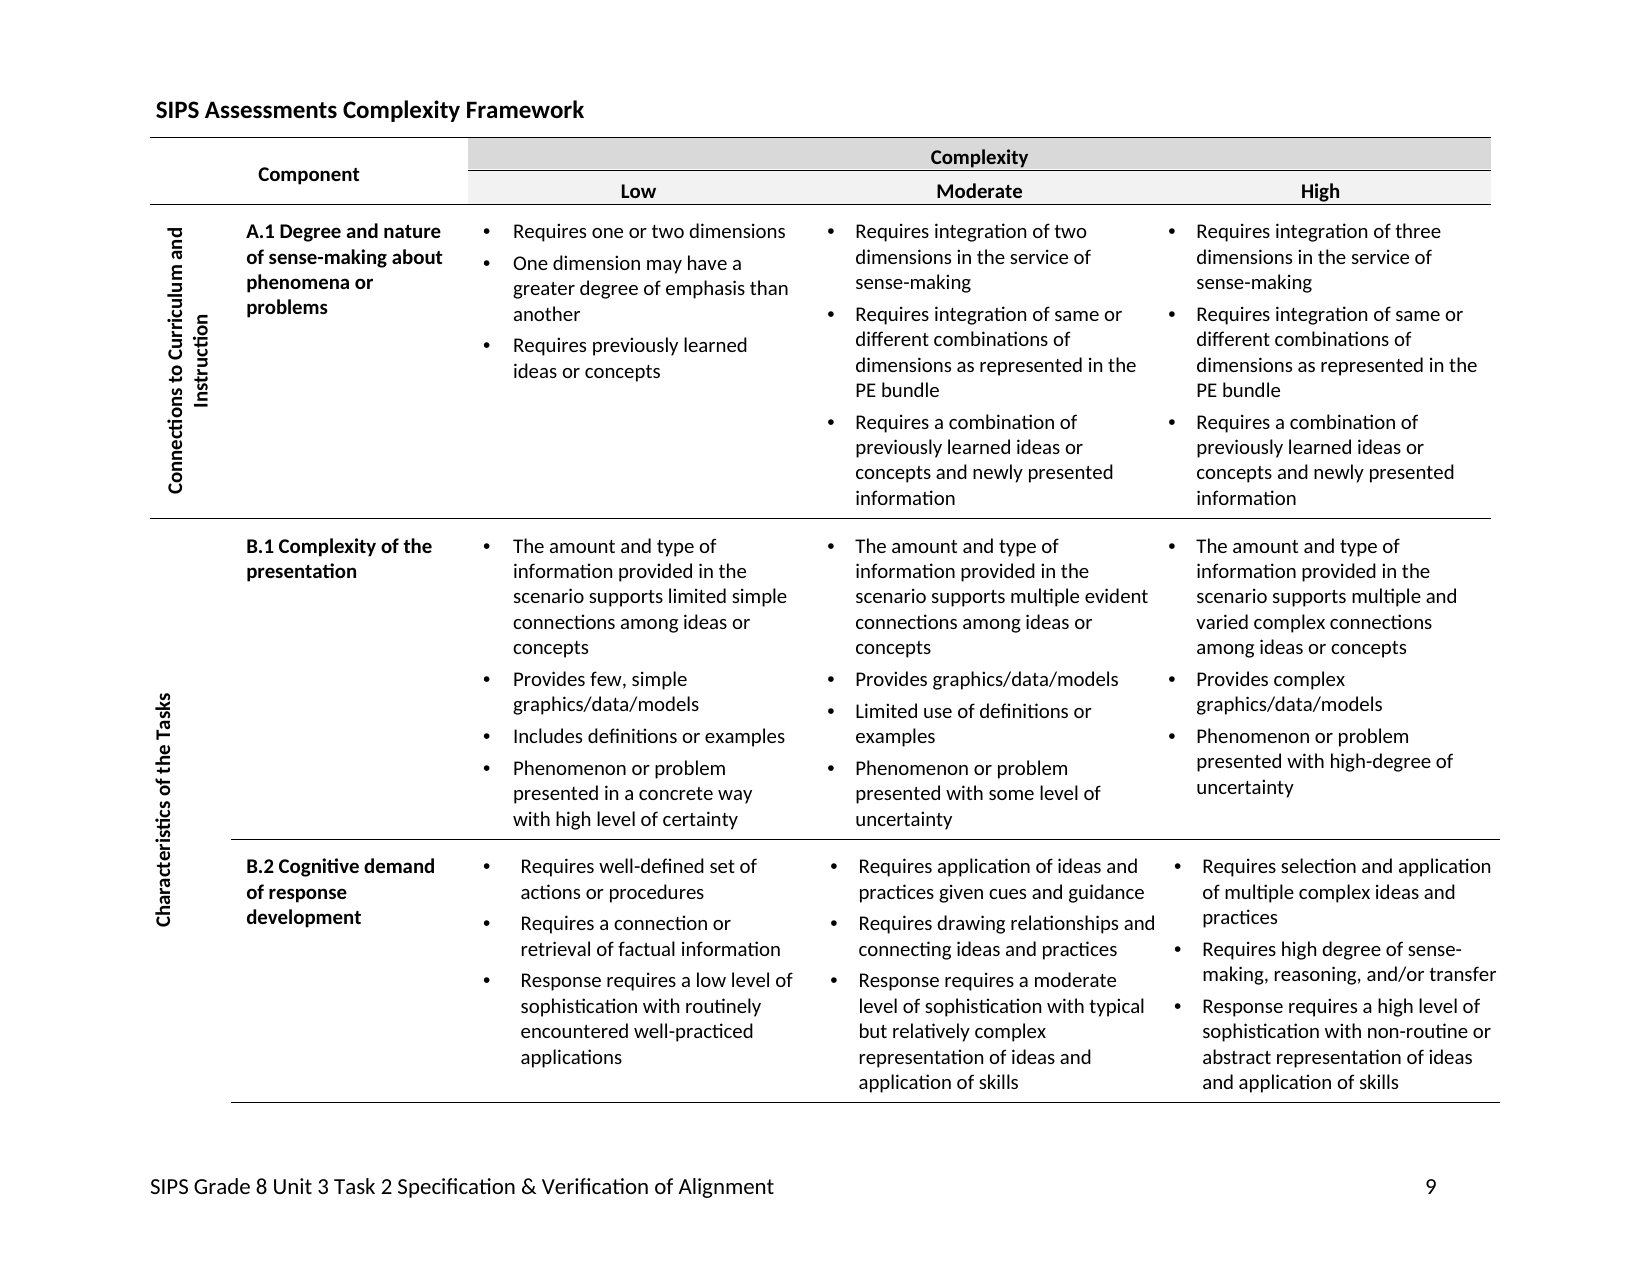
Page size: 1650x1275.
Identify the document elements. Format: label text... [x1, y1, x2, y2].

subtitle SIPS Assessments Complexity Framework [150, 94, 1500, 124]
table_cell The amount and type of information provided in the scenario supports multiple and varied complex connections among ideas or concepts Provides complex graphics/data/models Phenomenon or problem presented with high-degree of uncertainty [1150, 519, 1491, 839]
table_cell B.1 Complexity of the presentation [231, 519, 468, 839]
table_header Component [150, 138, 468, 204]
table_cell Requires application of ideas and practices given cues and guidance Requires drawing relationships and connecting ideas and practices Response requires a moderate level of sophistication with typical but relatively complex representation of ideas and application of skills [812, 840, 1156, 1102]
table_cell Connections to Curriculum and Instruction [150, 205, 231, 518]
table_cell Requires well-defined set of actions or procedures Requires a connection or retrieval of factual information Response requires a low level of sophistication with routinely encountered well-practiced applications [468, 840, 812, 1102]
table_cell Moderate [809, 171, 1150, 204]
table_cell The amount and type of information provided in the scenario supports limited simple connections among ideas or concepts Provides few, simple graphics/data/models Includes definitions or examples Phenomenon or problem presented in a concrete way with high level of certainty [468, 519, 809, 839]
table_cell Requires integration of two dimensions in the service of sense-making Requires integration of same or different combinations of dimensions as represented in the PE bundle Requires a combination of previously learned ideas or concepts and newly presented information [809, 205, 1150, 518]
table_cell Requires selection and application of multiple complex ideas and practices Requires high degree of sense-making, reasoning, and/or transfer Response requires a high level of sophistication with non-routine or abstract representation of ideas and application of skills [1156, 840, 1500, 1102]
table_cell Requires integration of three dimensions in the service of sense-making Requires integration of same or different combinations of dimensions as represented in the PE bundle Requires a combination of previously learned ideas or concepts and newly presented information [1150, 205, 1491, 518]
table_cell High [1150, 171, 1491, 204]
table_cell A.1 Degree and nature of sense-making about phenomena or problems [231, 205, 468, 518]
table_header Complexity [468, 138, 1491, 169]
table_cell Characteristics of the Tasks [150, 519, 231, 1102]
table_cell Requires one or two dimensions One dimension may have a greater degree of emphasis than another Requires previously learned ideas or concepts [468, 205, 809, 518]
table_cell Low [468, 171, 809, 204]
table_cell B.2 Cognitive demand of response development [231, 840, 468, 1102]
table_cell The amount and type of information provided in the scenario supports multiple evident connections among ideas or concepts Provides graphics/data/models Limited use of definitions or examples Phenomenon or problem presented with some level of uncertainty [809, 519, 1150, 839]
